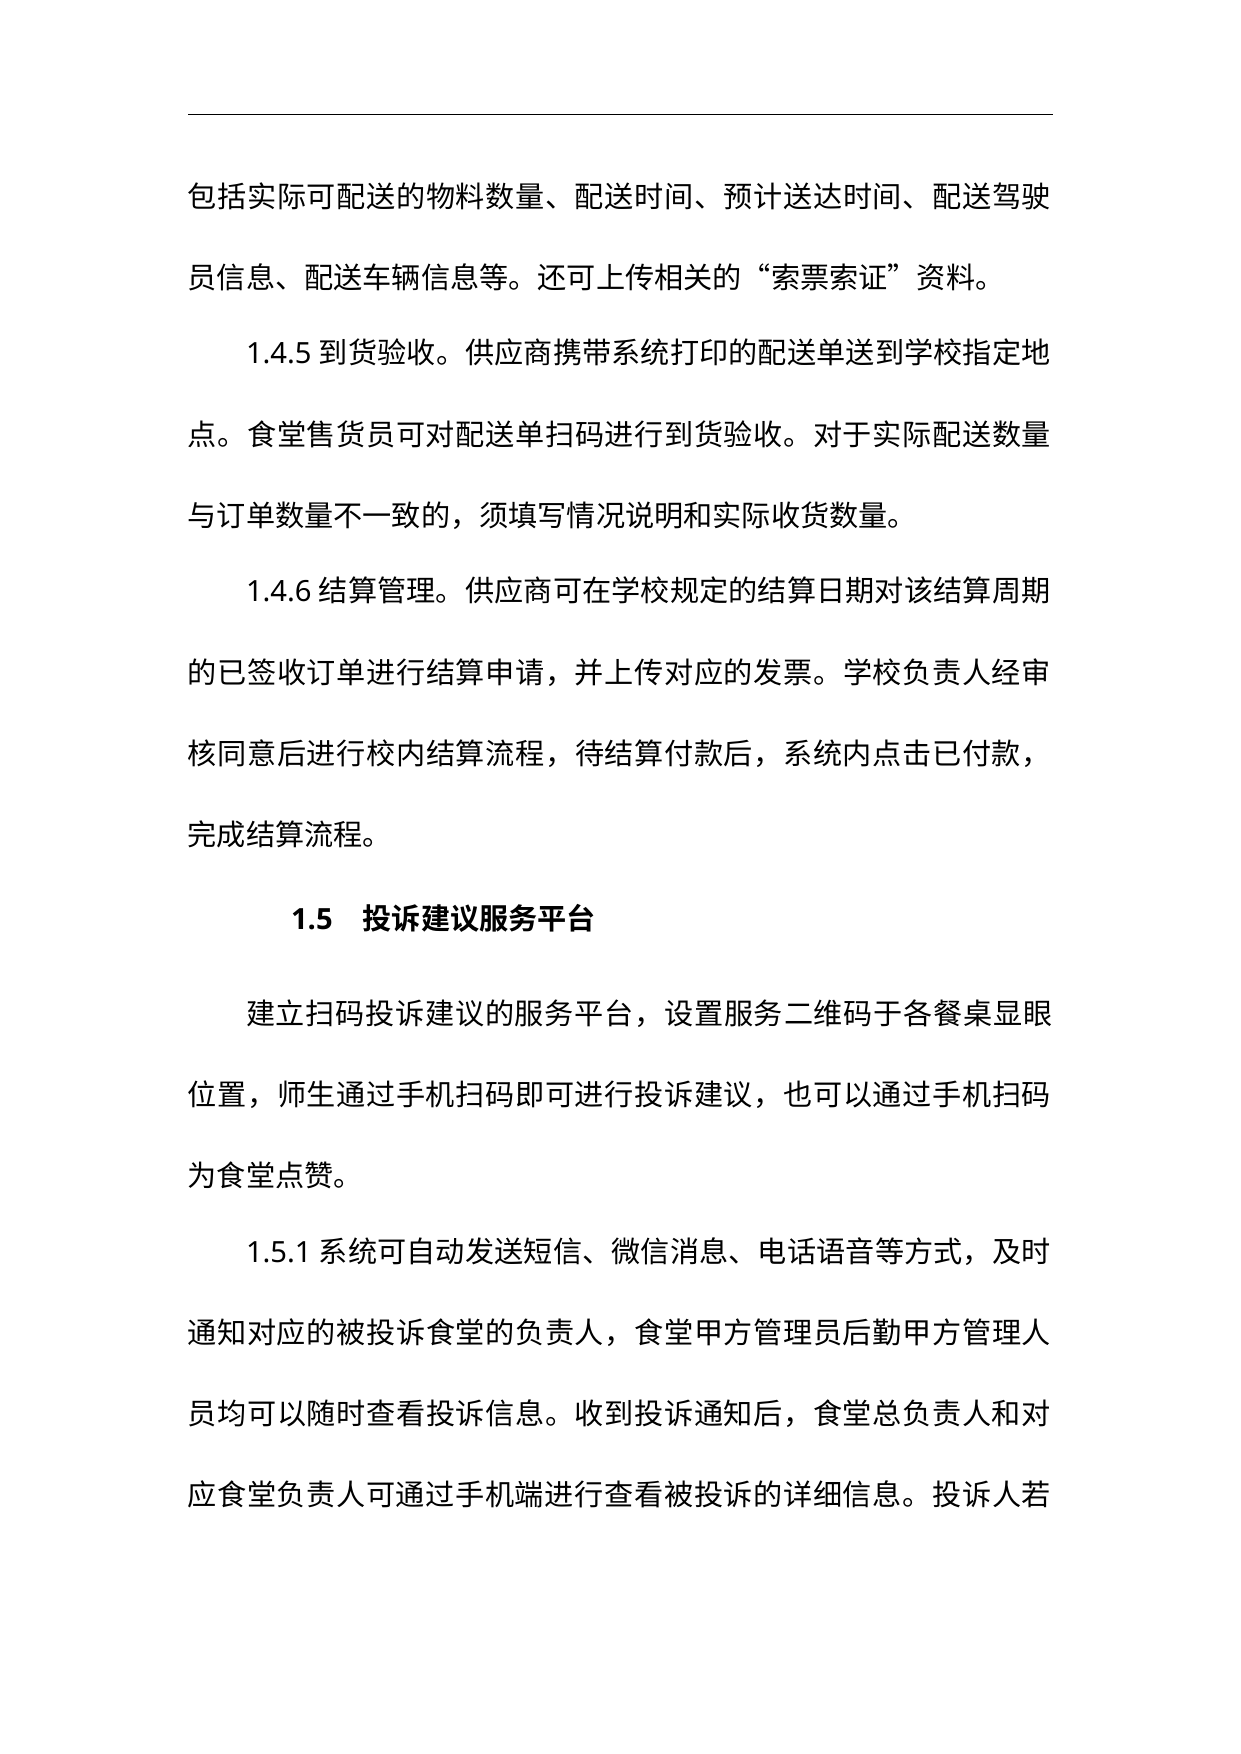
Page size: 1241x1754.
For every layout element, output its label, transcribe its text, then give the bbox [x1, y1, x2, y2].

subtitle 投诉建议服务平台 [291, 884, 1053, 949]
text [187, 162, 1053, 308]
text 1.4.6 结算管理。供应商可在学校规定的结算日期对该结算周期的已签收订单进行结算申请，并上传对应的发票。学校负责人经审核同意后进行校内结算流程，待结算付款后，系统内点击已付款，完成结算流程。 [187, 557, 1053, 866]
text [187, 1217, 1053, 1526]
text 建立扫码投诉建议的服务平台，设置服务二维码于各餐桌显眼位置，师生通过手机扫码即可进行投诉建议，也可以通过手机扫码为食堂点赞。 [187, 979, 1053, 1206]
text 1.4.5 到货验收。供应商携带系统打印的配送单送到学校指定地点。食堂售货员可对配送单扫码进行到货验收。对于实际配送数量与订单数量不一致的，须填写情况说明和实际收货数量。 [187, 319, 1053, 546]
